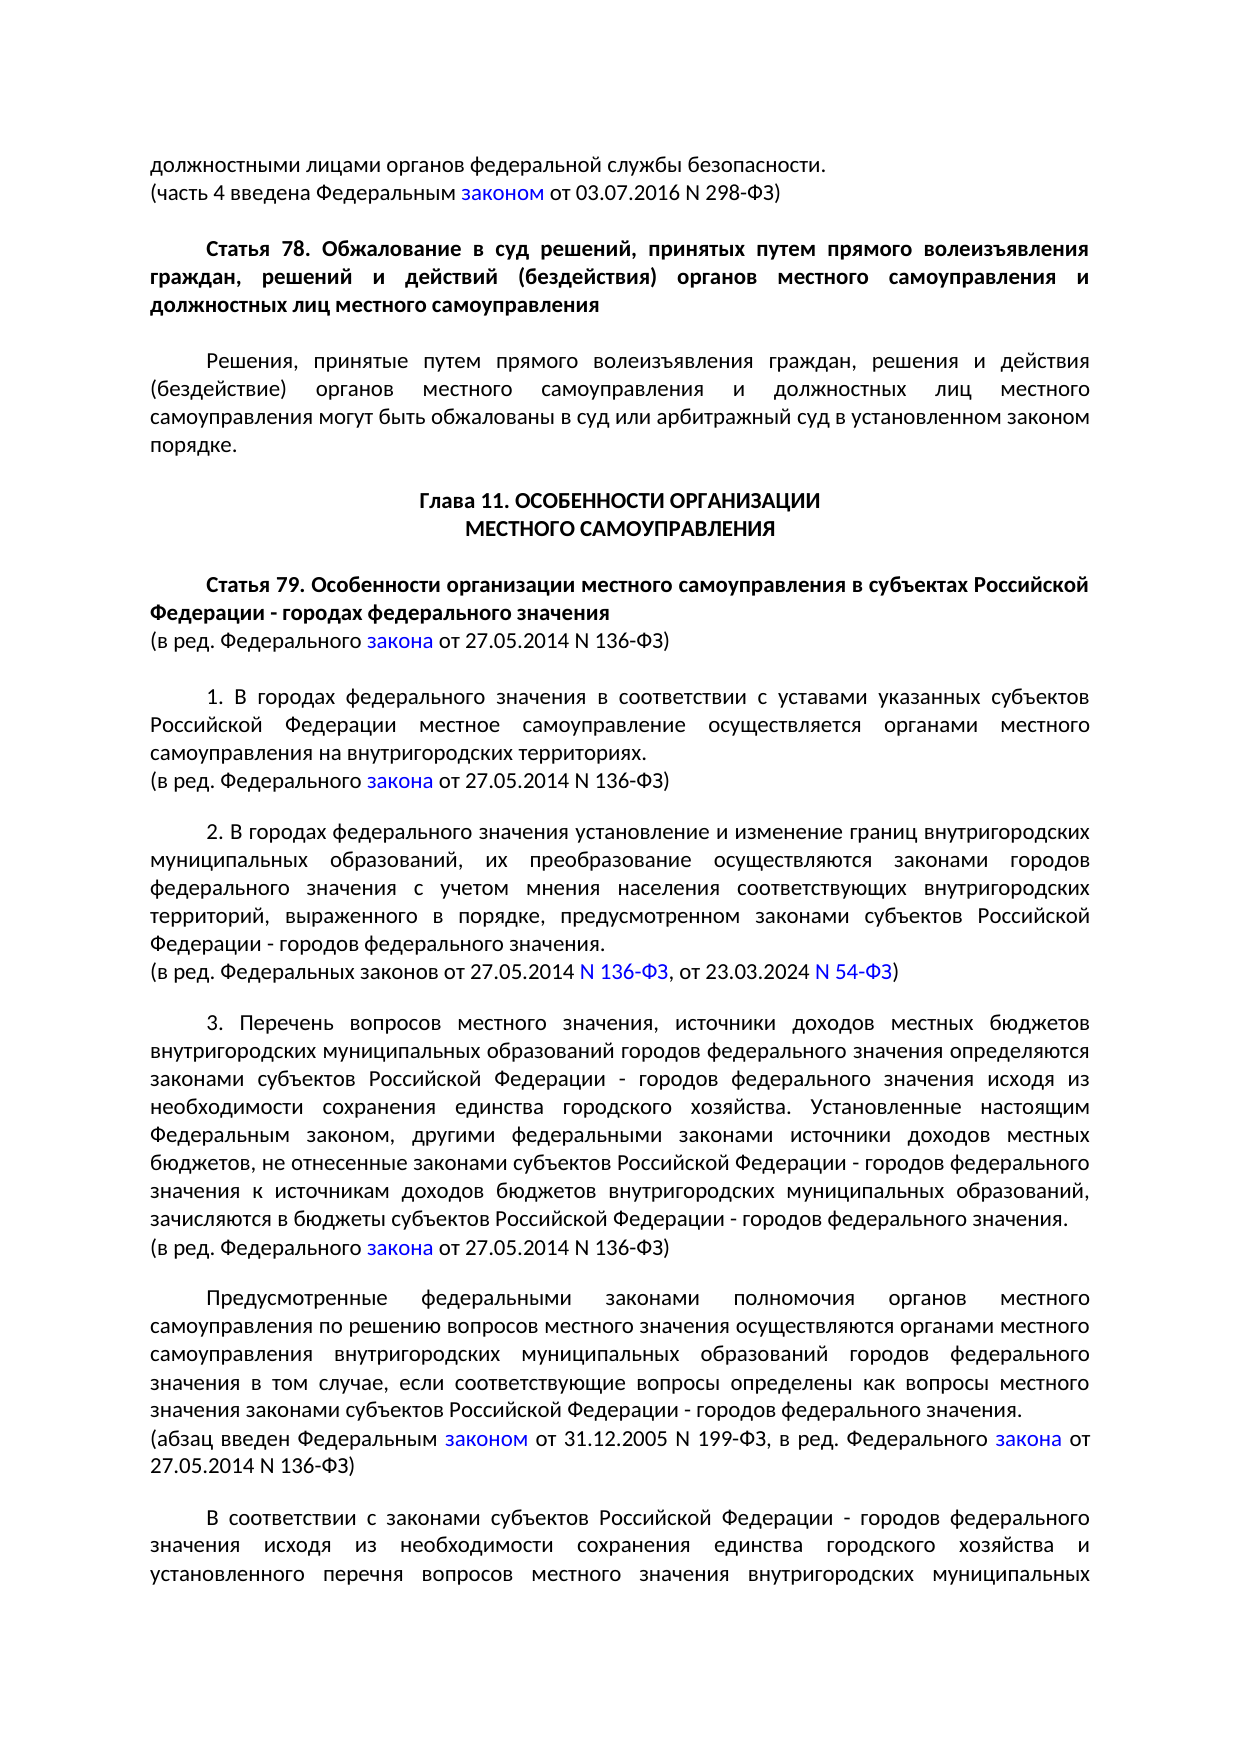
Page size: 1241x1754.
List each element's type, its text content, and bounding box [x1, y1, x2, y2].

title Статья 78. Обжалование в суд решений, принятых путем прямого волеизъявления граждан, решений и действий (бездействия) органов местного самоуправления и должностных лиц местного самоуправления [150, 234, 1090, 318]
text (в ред. Федерального закона от 27.05.2014 N 136-ФЗ) [150, 766, 1090, 794]
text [150, 150, 1090, 178]
text 2. В городах федерального значения установление и изменение границ внутригородских муниципальных образований, их преобразование осуществляются законами городов федерального значения с учетом мнения населения соответствующих внутригородских территорий, выраженного в порядке, предусмотренном законами субъектов Российской Федерации - городов федерального значения. [150, 817, 1090, 957]
title Статья 79. Особенности организации местного самоуправления в субъектах Российской Федерации - городах федерального значения [150, 570, 1090, 626]
text (в ред. Федерального закона от 27.05.2014 N 136-ФЗ) [150, 1233, 1090, 1261]
title МЕСТНОГО САМОУПРАВЛЕНИЯ [150, 514, 1090, 542]
text Решения, принятые путем прямого волеизъявления граждан, решения и действия (бездействие) органов местного самоуправления и должностных лиц местного самоуправления могут быть обжалованы в суд или арбитражный суд в установленном законом порядке. [150, 346, 1090, 458]
text (абзац введен Федеральным законом от 31.12.2005 N 199-ФЗ, в ред. Федерального закона от 27.05.2014 N 136-ФЗ) [150, 1424, 1090, 1480]
text (в ред. Федеральных законов от 27.05.2014 N 136-ФЗ, от 23.03.2024 N 54-ФЗ) [150, 957, 1090, 986]
text 3. Перечень вопросов местного значения, источники доходов местных бюджетов внутригородских муниципальных образований городов федерального значения определяются законами субъектов Российской Федерации - городов федерального значения исходя из необходимости сохранения единства городского хозяйства. Установленные настоящим Федеральным законом, другими федеральными законами источники доходов местных бюджетов, не отнесенные законами субъектов Российской Федерации - городов федерального значения к источникам доходов бюджетов внутригородских муниципальных образований, зачисляются в бюджеты субъектов Российской Федерации - городов федерального значения. [150, 1008, 1090, 1233]
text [150, 1503, 1090, 1587]
text 1. В городах федерального значения в соответствии с уставами указанных субъектов Российской Федерации местное самоуправление осуществляется органами местного самоуправления на внутригородских территориях. [150, 682, 1090, 766]
text Предусмотренные федеральными законами полномочия органов местного самоуправления по решению вопросов местного значения осуществляются органами местного самоуправления внутригородских муниципальных образований городов федерального значения в том случае, если соответствующие вопросы определены как вопросы местного значения законами субъектов Российской Федерации - городов федерального значения. [150, 1283, 1090, 1424]
text (часть 4 введена Федеральным законом от 03.07.2016 N 298-ФЗ) [150, 178, 1090, 206]
title Глава 11. ОСОБЕННОСТИ ОРГАНИЗАЦИИ [150, 486, 1090, 514]
text (в ред. Федерального закона от 27.05.2014 N 136-ФЗ) [150, 626, 1090, 654]
